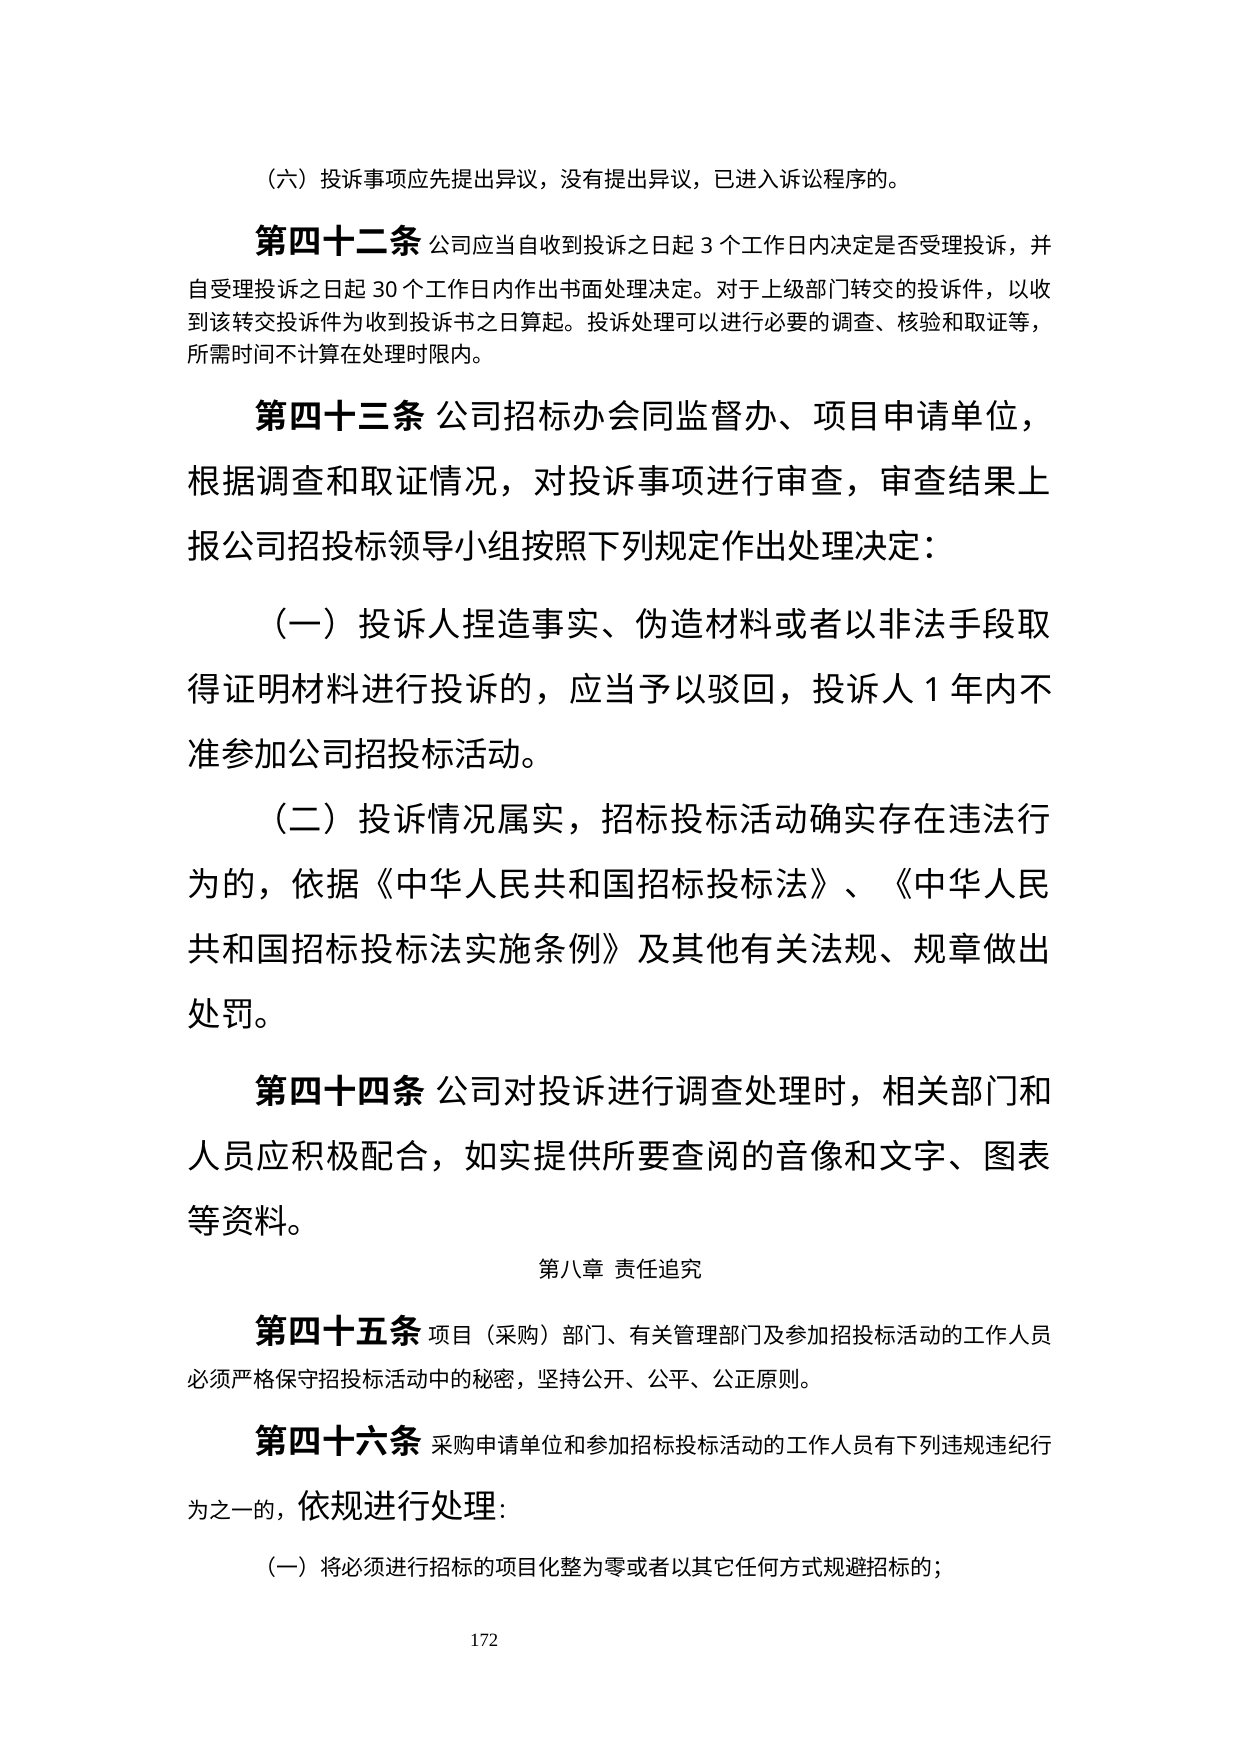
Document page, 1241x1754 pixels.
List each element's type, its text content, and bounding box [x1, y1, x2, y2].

text （六）投诉事项应先提出异议，没有提出异议，已进入诉讼程序的。 [187, 162, 1053, 194]
text （二）投诉情况属实，招标投标活动确实存在违法行为的，依据《中华人民共和国招标投标法》、《中华人民共和国招标投标法实施条例》及其他有关法规、规章做出处罚。 [187, 784, 1053, 1044]
text （一）将必须进行招标的项目化整为零或者以其它任何方式规避招标的； [187, 1549, 1053, 1582]
text 第四十三条 公司招标办会同监督办、项目申请单位，根据调查和取证情况，对投诉事项进行审查，审查结果上报公司招投标领导小组按照下列规定作出处理决定： [187, 382, 1053, 577]
text 第四十六条 采购申请单位和参加招标投标活动的工作人员有下列违规违纪行为之一的，依规进行处理： [187, 1407, 1053, 1537]
text 第八章 责任追究 [187, 1252, 1053, 1284]
text 第四十二条 公司应当自收到投诉之日起 3 个工作日内决定是否受理投诉，并自受理投诉之日起 30个工作日内作出书面处理决定。对于上级部门转交的投诉件，以收到该转交投诉件为收到投诉书之日算起。投诉处理可以进行必要的调查、核验和取证等，所需时间不计算在处理时限内。 [187, 207, 1053, 369]
text 第四十五条 项目（采购）部门、有关管理部门及参加招投标活动的工作人员必须严格保守招投标活动中的秘密，坚持公开、公平、公正原则。 [187, 1297, 1053, 1394]
text 第四十四条 公司对投诉进行调查处理时，相关部门和人员应积极配合，如实提供所要查阅的音像和文字、图表等资料。 [187, 1057, 1053, 1252]
text （一）投诉人捏造事实、伪造材料或者以非法手段取得证明材料进行投诉的，应当予以驳回，投诉人1年内不准参加公司招投标活动。 [187, 589, 1053, 784]
